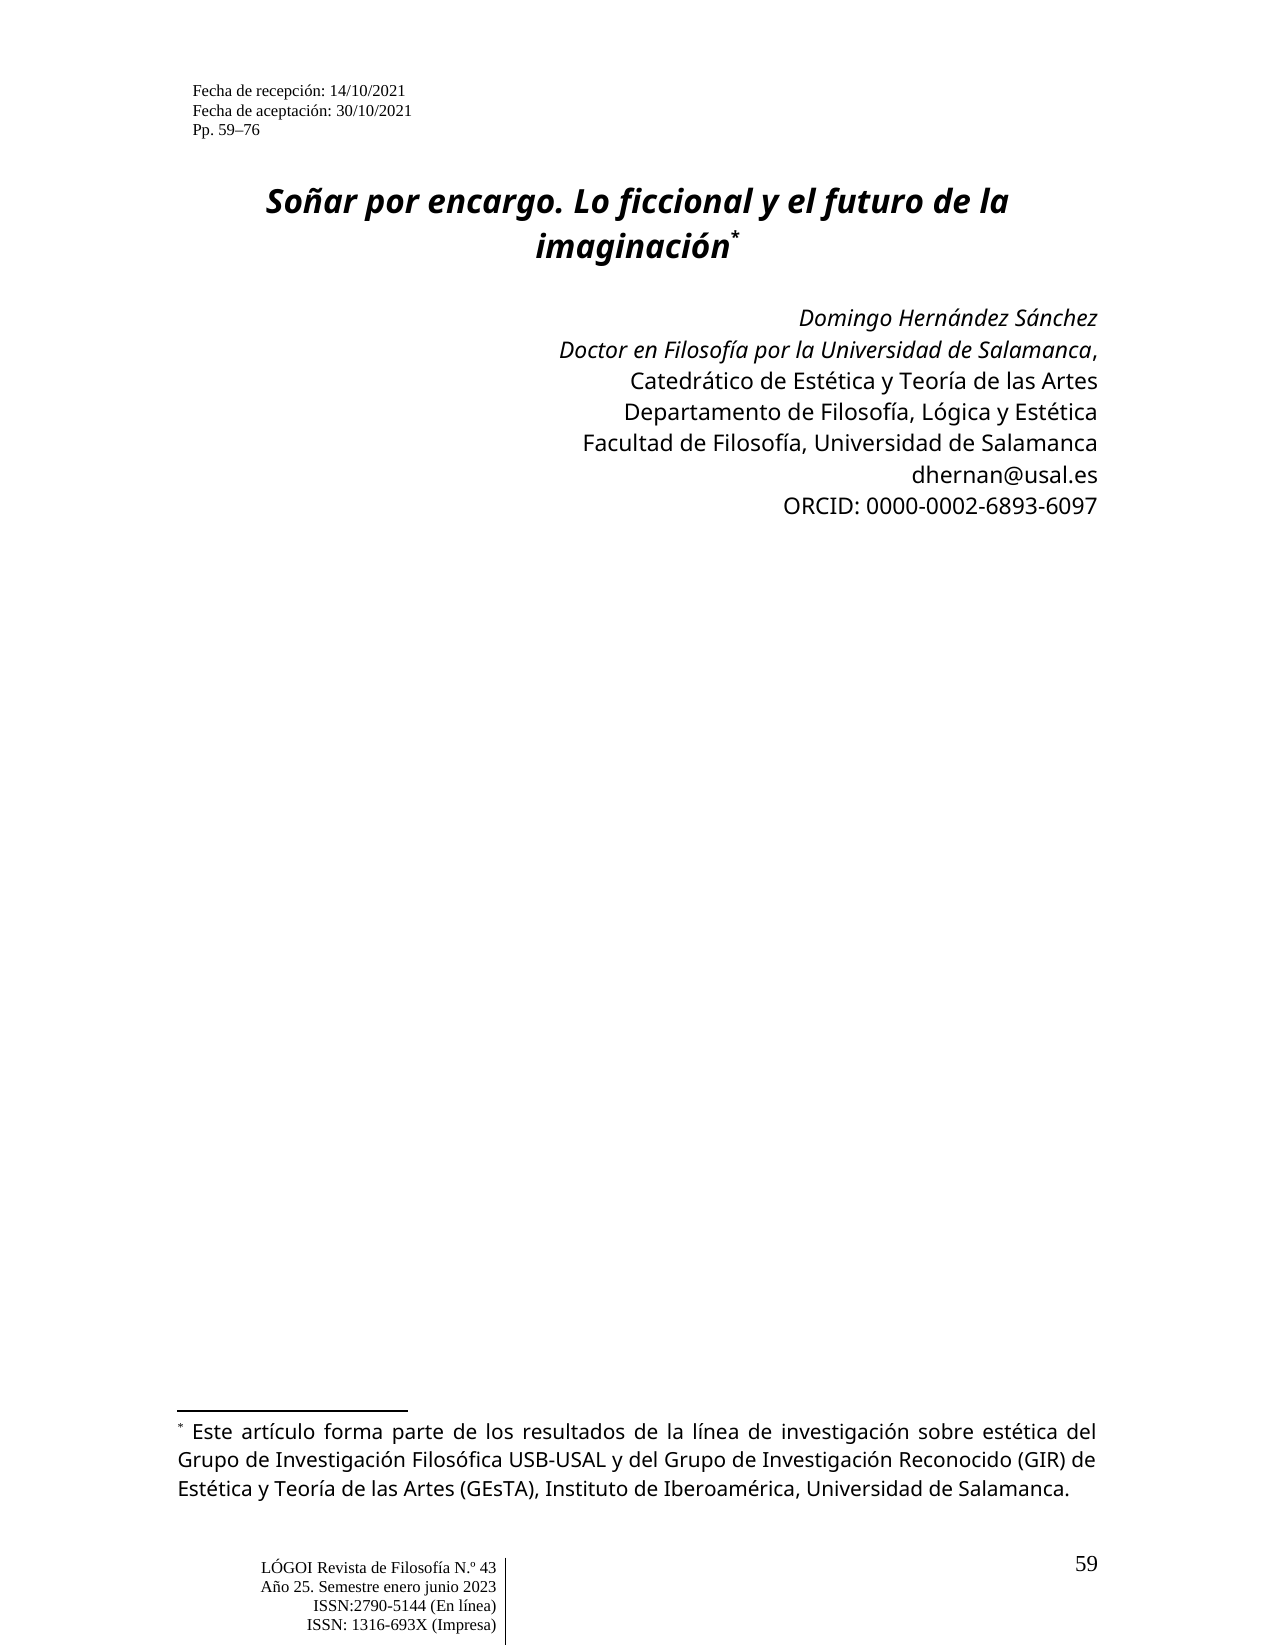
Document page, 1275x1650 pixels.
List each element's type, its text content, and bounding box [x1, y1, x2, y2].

text dhernan@usal.es [177, 459, 1098, 490]
text Catedrático de Estética y Teoría de las Artes [177, 365, 1098, 396]
text Domingo Hernández Sánchez [177, 302, 1098, 334]
text ORCID: 0000-0002-6893-6097 [177, 490, 1098, 521]
text Doctor en Filosofía por la Universidad de Salamanca, [177, 334, 1098, 365]
text Departamento de Filosofía, Lógica y Estética [177, 396, 1098, 427]
text Facultad de Filosofía, Universidad de Salamanca [177, 427, 1098, 459]
text Soñar por encargo. Lo ficcional y el futuro de la imaginación* [177, 177, 1098, 268]
